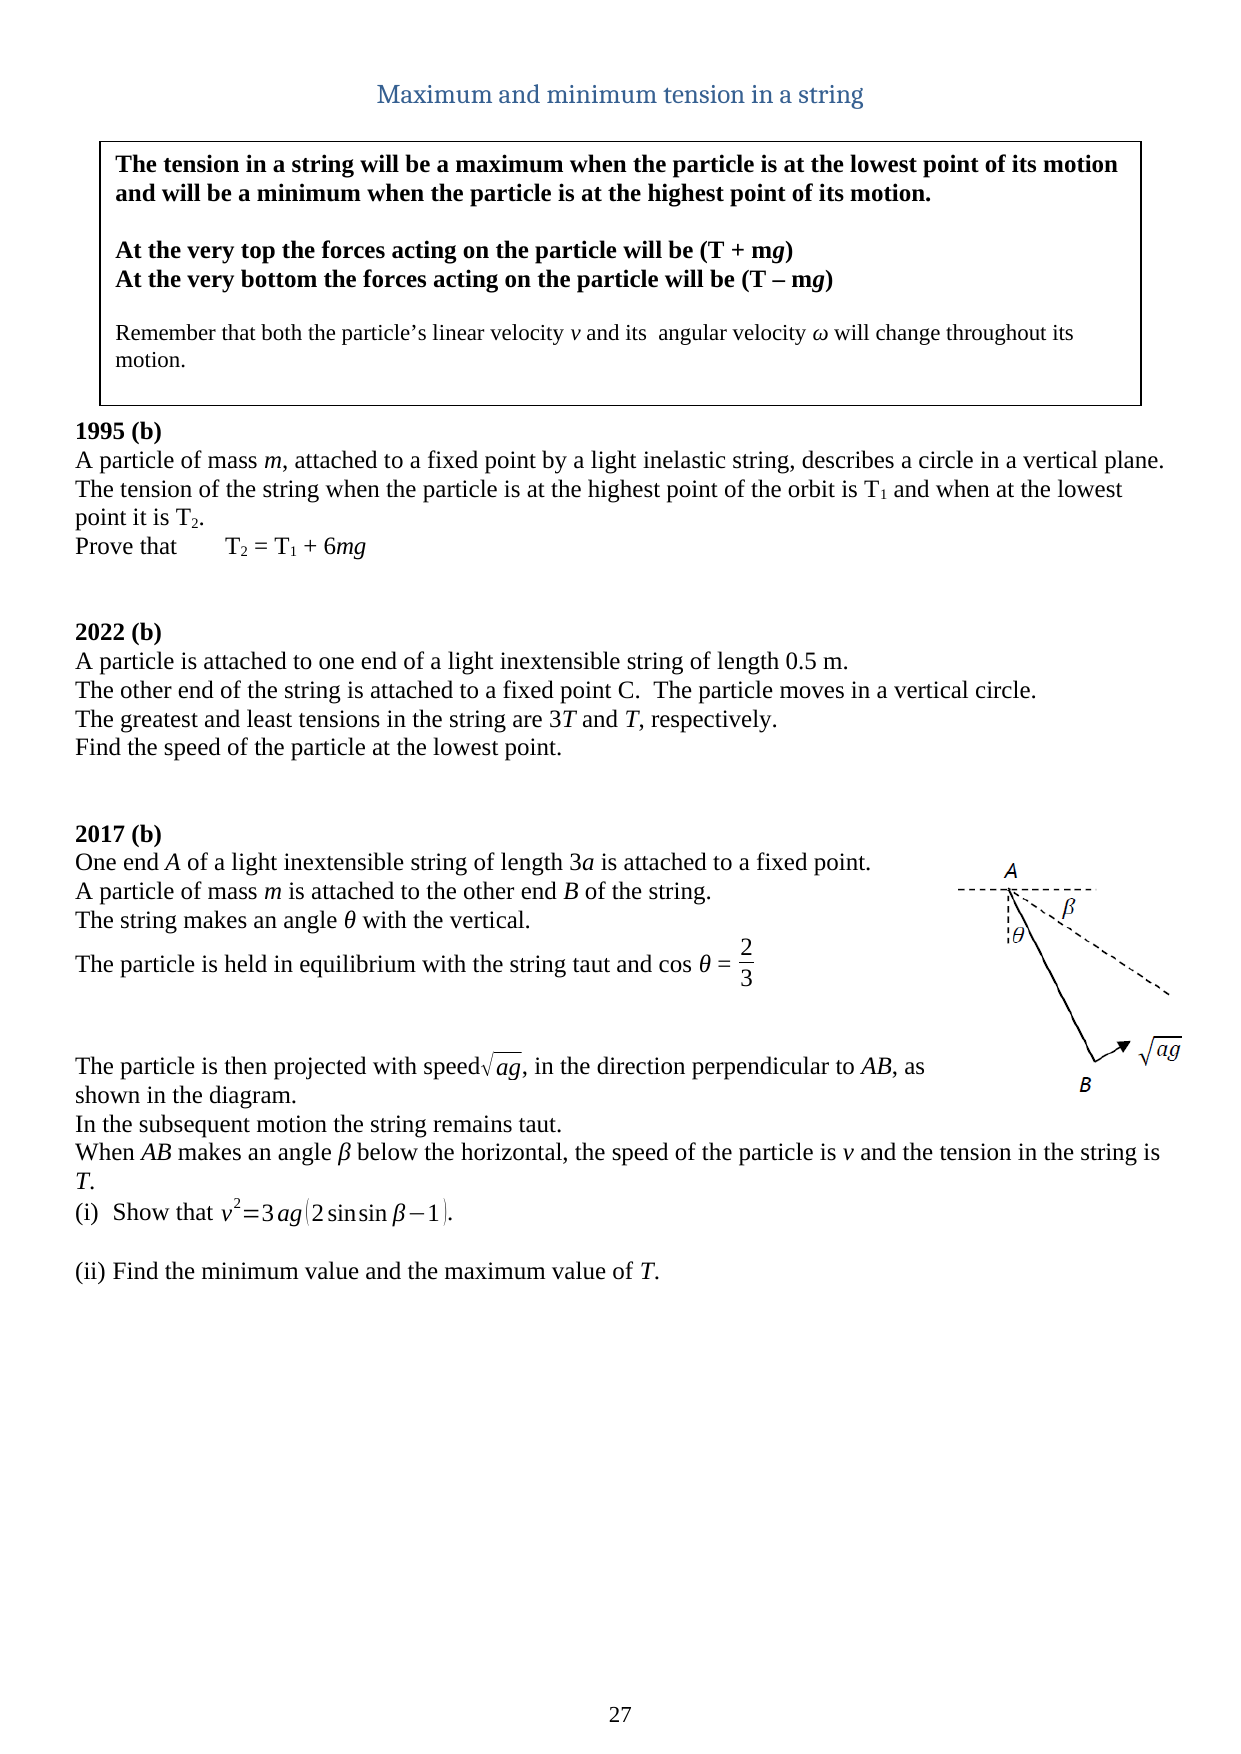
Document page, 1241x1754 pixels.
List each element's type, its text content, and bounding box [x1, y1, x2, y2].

text Find the speed of the particle at the lowest point. [75, 732, 1165, 761]
text The particle is held in equilibrium with the string taut and cos θ = [75, 934, 956, 993]
text The tension of the string when the particle is at the highest point of the orbit is T1 and when at the lowest point it is T2. [75, 474, 1165, 531]
text A particle of mass m, attached to a fixed point by a light inelastic string, describes a circle in a vertical plane. [75, 445, 1165, 474]
subtitle Maximum and minimum tension in a string [75, 79, 1165, 110]
text 2017 (b) [75, 819, 1165, 847]
text The greatest and least tensions in the string are 3T and T, respectively. [75, 704, 1165, 732]
text The other end of the string is attached to a fixed point C. The particle moves in a vertical circle. [75, 675, 1165, 704]
text Prove that T2 = T1 + 6mg [75, 531, 1165, 560]
text A particle is attached to one end of a light inextensible string of length 0.5 m. [75, 646, 1165, 675]
text One end A of a light inextensible string of length 3a is attached to a fixed point. A particle of mass m is attached to the other end B of the string. The string makes an angle θ with the vertical. [75, 847, 1165, 934]
text When AB makes an angle β below the horizontal, the speed of the particle is v and the tension in the string is T. [75, 1137, 1165, 1195]
picture [956, 858, 1189, 1096]
text In the subsequent motion the string remains taut. [75, 1109, 1165, 1137]
text The particle is then projected with speed, in the direction perpendicular to AB, as shown in the diagram. [75, 1050, 1165, 1109]
text 1995 (b) [75, 144, 1165, 445]
text 2022 (b) [75, 617, 1165, 646]
list Show that . [75, 1195, 1165, 1228]
list Find the minimum value and the maximum value of T. [75, 1256, 1165, 1285]
